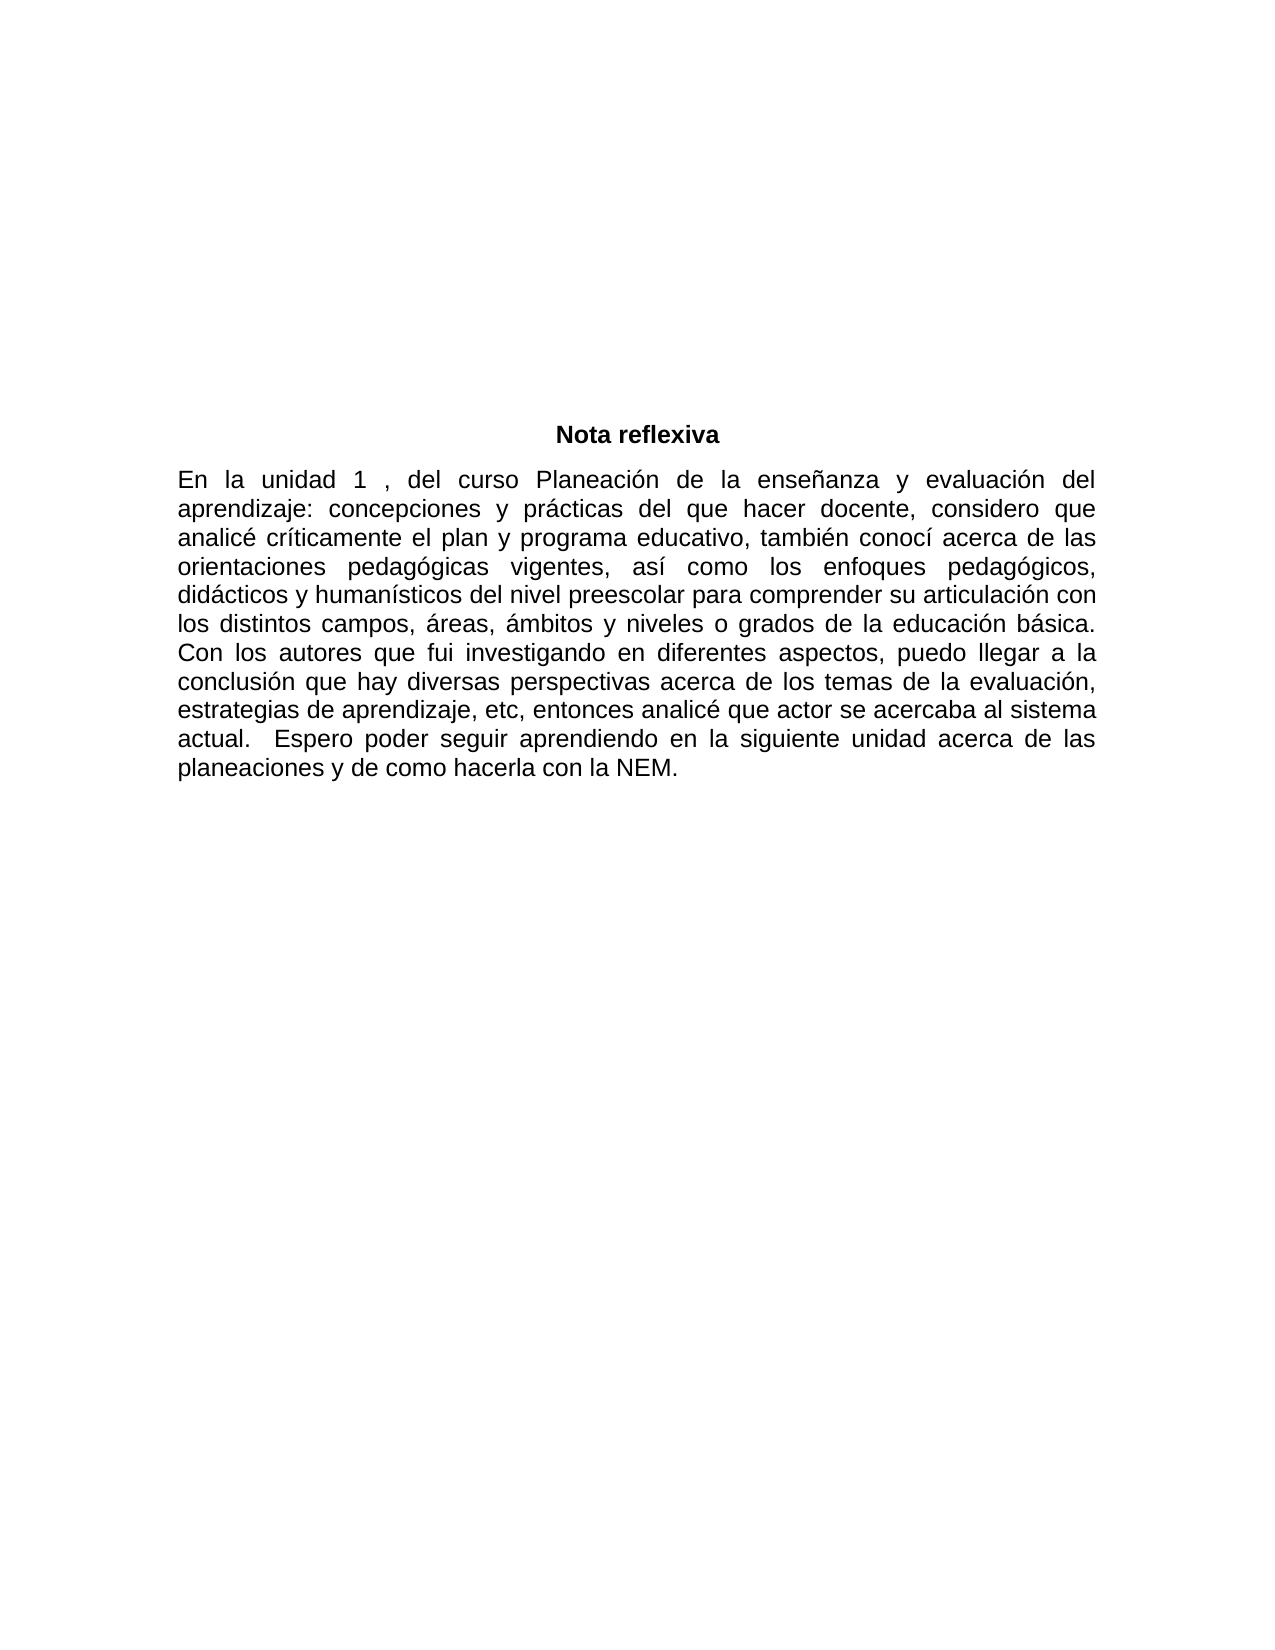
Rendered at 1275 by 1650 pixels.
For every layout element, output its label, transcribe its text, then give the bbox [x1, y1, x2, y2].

text Nota reflexiva [177, 420, 1098, 449]
text En la unidad 1 , del curso Planeación de la enseñanza y evaluación del aprendizaje: concepciones y prácticas del que hacer docente, considero que analicé críticamente el plan y programa educativo, también conocí acerca de las orientaciones pedagógicas vigentes, así como los enfoques pedagógicos, didácticos y humanísticos del nivel preescolar para comprender su articulación con los distintos campos, áreas, ámbitos y niveles o grados de la educación básica. Con los autores que fui investigando en diferentes aspectos, puedo llegar a la conclusión que hay diversas perspectivas acerca de los temas de la evaluación, estrategias de aprendizaje, etc, entonces analicé que actor se acercaba al sistema actual. Espero poder seguir aprendiendo en la siguiente unidad acerca de las planeaciones y de como hacerla con la NEM. [177, 466, 1098, 782]
